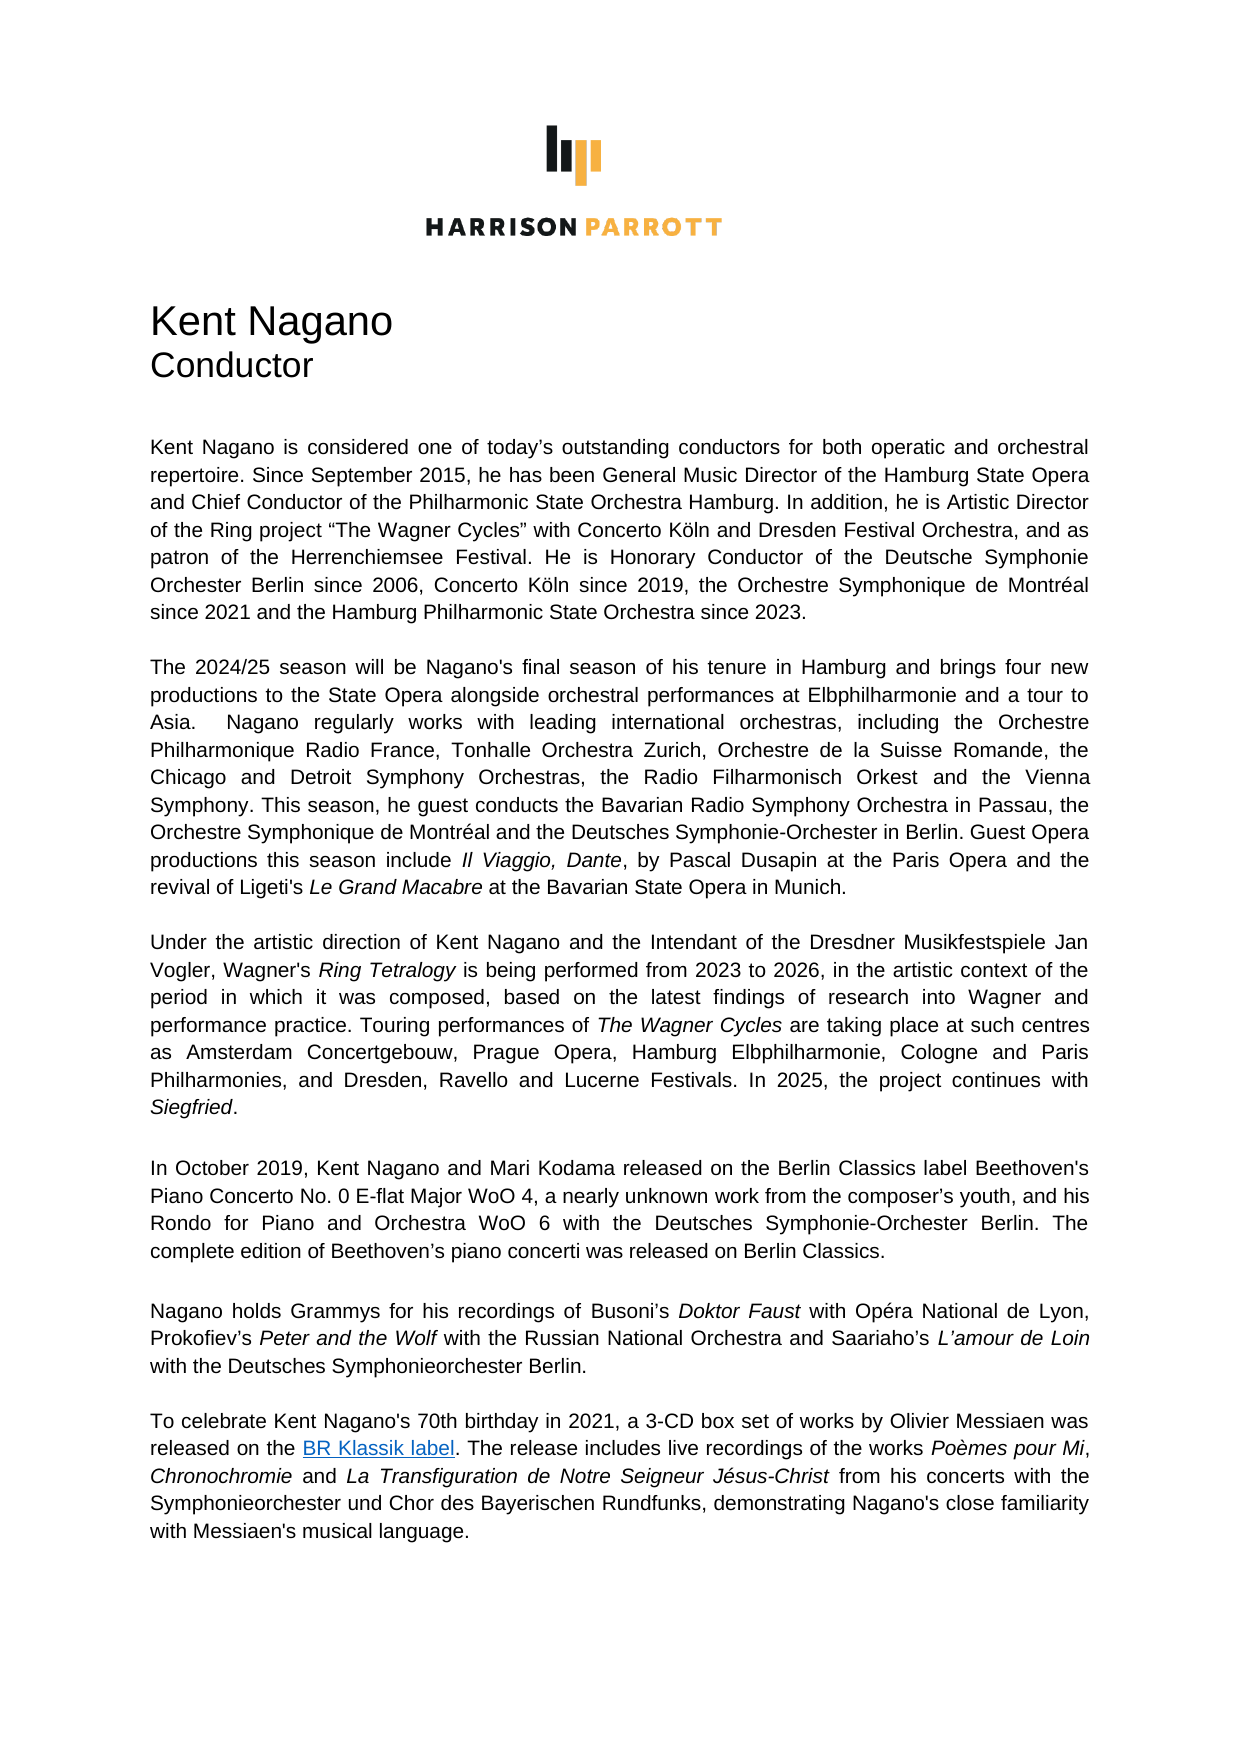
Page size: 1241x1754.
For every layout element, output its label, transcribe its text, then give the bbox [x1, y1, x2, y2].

picture [403, 58, 749, 296]
text Kent Nagano Conductor [150, 296, 1090, 385]
text To celebrate Kent Nagano's 70th birthday in 2021, a 3-CD box set of works by Olivier Messiaen was released on the BR Klassik label. The release includes live recordings of the works Poèmes pour Mi, Chronochromie and La Transfiguration de Notre Seigneur Jésus-Christ from his concerts with the Symphonieorchester und Chor des Bayerischen Rundfunks, demonstrating Nagano's close familiarity with Messiaen's musical language. [150, 1408, 1090, 1542]
text Kent Nagano is considered one of today’s outstanding conductors for both operatic and orchestral repertoire. Since September 2015, he has been General Music Director of the Hamburg State Opera and Chief Conductor of the Philharmonic State Orchestra Hamburg. In addition, he is Artistic Director of the Ring project “The Wagner Cycles” with Concerto Köln and Dresden Festival Orchestra, and as patron of the Herrenchiemsee Festival. He is Honorary Conductor of the Deutsche Symphonie Orchester Berlin since 2006, Concerto Köln since 2019, the Orchestre Symphonique de Montréal since 2021 and the Hamburg Philharmonic State Orchestra since 2023. [150, 435, 1090, 624]
text Nagano holds Grammys for his recordings of Busoni’s Doktor Faust with Opéra National de Lyon, Prokofiev’s Peter and the Wolf with the Russian National Orchestra and Saariaho’s L’amour de Loin with the Deutsches Symphonieorchester Berlin. [150, 1298, 1090, 1377]
text Under the artistic direction of Kent Nagano and the Intendant of the Dresdner Musikfestspiele Jan Vogler, Wagner's Ring Tetralogy is being performed from 2023 to 2026, in the artistic context of the period in which it was composed, based on the latest findings of research into Wagner and performance practice. Touring performances of The Wagner Cycles are taking place at such centres as Amsterdam Concertgebouw, Prague Opera, Hamburg Elbphilharmonie, Cologne and Paris Philharmonies, and Dresden, Ravello and Lucerne Festivals. In 2025, the project continues with Siegfried. [150, 930, 1090, 1152]
text In October 2019, Kent Nagano and Mari Kodama released on the Berlin Classics label Beethoven's Piano Concerto No. 0 E-flat Major WoO 4, a nearly unknown work from the composer’s youth, and his Rondo for Piano and Orchestra WoO 6 with the Deutsches Symphonie-Orchester Berlin. The complete edition of Beethoven’s piano concerti was released on Berlin Classics. [150, 1156, 1090, 1263]
text The 2024/25 season will be Nagano's final season of his tenure in Hamburg and brings four new productions to the State Opera alongside orchestral performances at Elbphilharmonie and a tour to Asia. Nagano regularly works with leading international orchestras, including the Orchestre Philharmonique Radio France, Tonhalle Orchestra Zurich, Orchestre de la Suisse Romande, the Chicago and Detroit Symphony Orchestras, the Radio Filharmonisch Orkest and the Vienna Symphony. This season, he guest conducts the Bavarian Radio Symphony Orchestra in Passau, the Orchestre Symphonique de Montréal and the Deutsches Symphonie-Orchester in Berlin. Guest Opera productions this season include Il Viaggio, Dante, by Pascal Dusapin at the Paris Opera and the revival of Ligeti's Le Grand Macabre at the Bavarian State Opera in Munich. [150, 655, 1090, 899]
